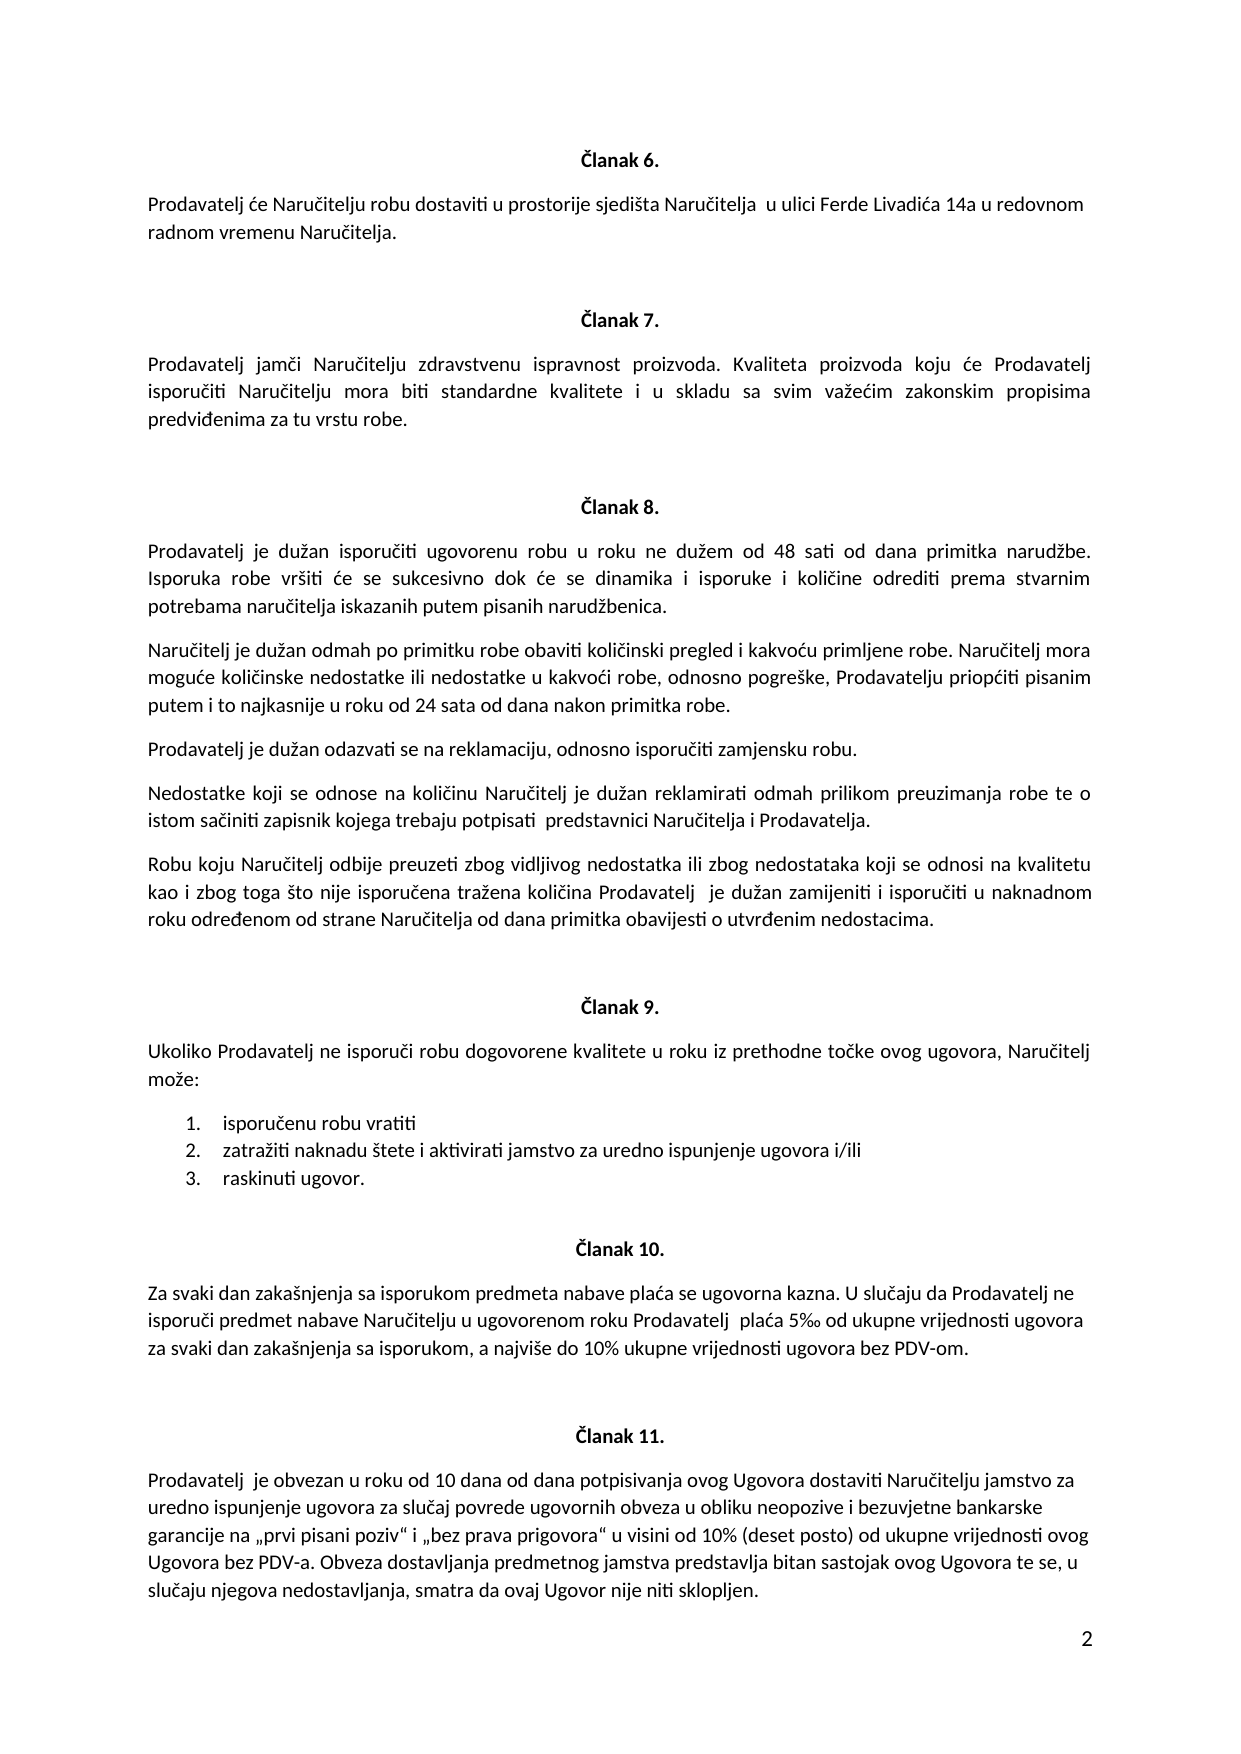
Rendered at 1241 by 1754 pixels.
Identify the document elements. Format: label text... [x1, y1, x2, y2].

text Prodavatelj je obvezan u roku od 10 dana od dana potpisivanja ovog Ugovora dostaviti Naručitelju jamstvo za uredno ispunjenje ugovora za slučaj povrede ugovornih obveza u obliku neopozive i bezuvjetne bankarske garancije na „prvi pisani poziv“ i „bez prava prigovora“ u visini od 10% (deset posto) od ukupne vrijednosti ovog Ugovora bez PDV-a. Obveza dostavljanja predmetnog jamstva predstavlja bitan sastojak ovog Ugovora te se, u slučaju njegova nedostavljanja, smatra da ovaj Ugovor nije niti sklopljen. [148, 1467, 1093, 1602]
list zatražiti naknadu štete i aktivirati jamstvo za uredno ispunjenje ugovora i/ili [185, 1137, 1093, 1163]
text Članak 10. [148, 1236, 1093, 1262]
text Robu koju Naručitelj odbije preuzeti zbog vidljivog nedostatka ili zbog nedostataka koji se odnosi na kvalitetu kao i zbog toga što nije isporučena tražena količina Prodavatelj je dužan zamijeniti i isporučiti u naknadnom roku određenom od strane Naručitelja od dana primitka obavijesti o utvrđenim nedostacima. [148, 851, 1093, 932]
text Članak 11. [148, 1423, 1093, 1448]
text Članak 6. [148, 148, 1093, 173]
text Ukoliko Prodavatelj ne isporuči robu dogovorene kvalitete u roku iz prethodne točke ovog ugovora, Naručitelj može: [148, 1038, 1093, 1091]
text Članak 9. [148, 994, 1093, 1020]
list isporučenu robu vratiti [185, 1110, 1093, 1135]
text Nedostatke koji se odnose na količinu Naručitelj je dužan reklamirati odmah prilikom preuzimanja robe te o istom sačiniti zapisnik kojega trebaju potpisati predstavnici Naručitelja i Prodavatelja. [148, 780, 1093, 833]
text Prodavatelj će Naručitelju robu dostaviti u prostorije sjedišta Naručitelja u ulici Ferde Livadića 14a u redovnom radnom vremenu Naručitelja. [148, 192, 1093, 244]
text Prodavatelj je dužan odazvati se na reklamaciju, odnosno isporučiti zamjensku robu. [148, 736, 1093, 761]
text Naručitelj je dužan odmah po primitku robe obaviti količinski pregled i kakvoću primljene robe. Naručitelj mora moguće količinske nedostatke ili nedostatke u kakvoći robe, odnosno pogreške, Prodavatelju priopćiti pisanim putem i to najkasnije u roku od 24 sata od dana nakon primitka robe. [148, 637, 1093, 717]
text Za svaki dan zakašnjenja sa isporukom predmeta nabave plaća se ugovorna kazna. U slučaju da Prodavatelj ne isporuči predmet nabave Naručitelju u ugovorenom roku Prodavatelj plaća 5‰ od ukupne vrijednosti ugovora za svaki dan zakašnjenja sa isporukom, a najviše do 10% ukupne vrijednosti ugovora bez PDV-om. [148, 1280, 1093, 1360]
text Članak 7. [148, 307, 1093, 333]
list raskinuti ugovor. [185, 1165, 1093, 1190]
text Članak 8. [148, 494, 1093, 519]
text Prodavatelj jamči Naručitelju zdravstvenu ispravnost proizvoda. Kvaliteta proizvoda koju će Prodavatelj isporučiti Naručitelju mora biti standardne kvalitete i u skladu sa svim važećim zakonskim propisima predviđenima za tu vrstu robe. [148, 351, 1093, 431]
text Prodavatelj je dužan isporučiti ugovorenu robu u roku ne dužem od 48 sati od dana primitka narudžbe. Isporuka robe vršiti će se sukcesivno dok će se dinamika i isporuke i količine odrediti prema stvarnim potrebama naručitelja iskazanih putem pisanih narudžbenica. [148, 538, 1093, 618]
